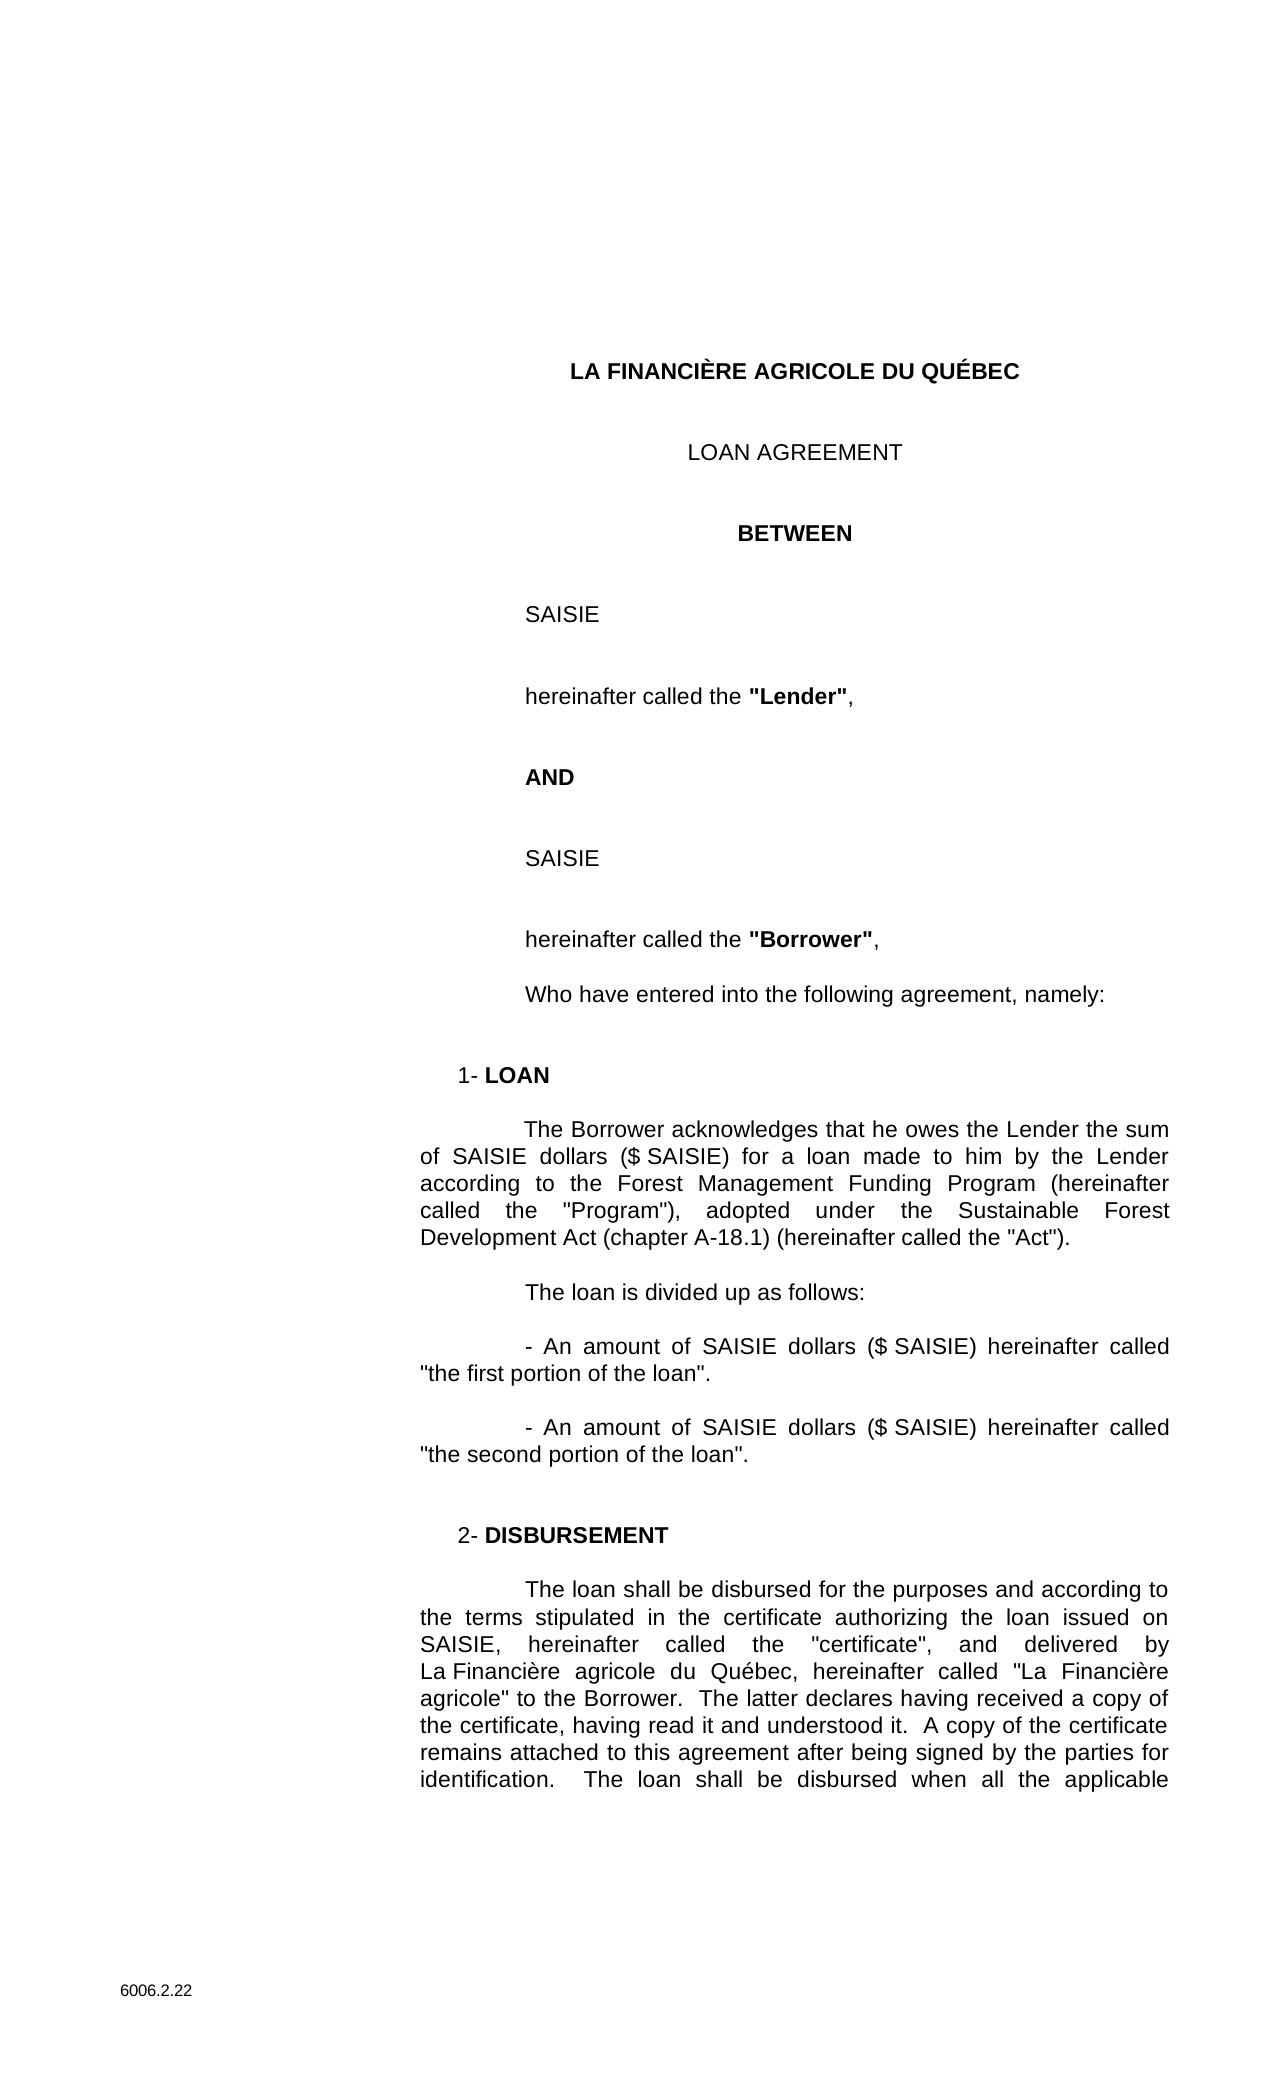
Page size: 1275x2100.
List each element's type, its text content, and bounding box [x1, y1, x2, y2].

text LOAN AGREEMENT [420, 438, 1170, 465]
text 1- LOAN [420, 1061, 1170, 1088]
text hereinafter called the "Borrower", [420, 926, 1170, 953]
text BETWEEN [420, 519, 1170, 547]
text SAISIE [420, 601, 1170, 628]
text La Financière agricole du Québec [420, 357, 1170, 384]
text - An amount of SAISIE dollars ($ SAISIE) hereinafter called "the second portion of the loan". [420, 1413, 1170, 1467]
text SAISIE [420, 844, 1170, 872]
text The Borrower acknowledges that he owes the Lender the sum of SAISIE dollars ($ SAISIE) for a loan made to him by the Lender according to the Forest Management Funding Program (hereinafter called the "Program"), adopted under the Sustainable Forest Development Act (chapter A-18.1) (hereinafter called the "Act"). [420, 1115, 1170, 1251]
text AND [420, 763, 1170, 790]
text The loan is divided up as follows: [420, 1278, 1170, 1305]
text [420, 1576, 1170, 1792]
text Who have entered into the following agreement, namely: [420, 980, 1170, 1007]
text 2- DISBURSEMENT [420, 1522, 1170, 1549]
text - An amount of SAISIE dollars ($ SAISIE) hereinafter called "the first portion of the loan". [420, 1332, 1170, 1386]
text hereinafter called the "Lender", [420, 682, 1170, 709]
